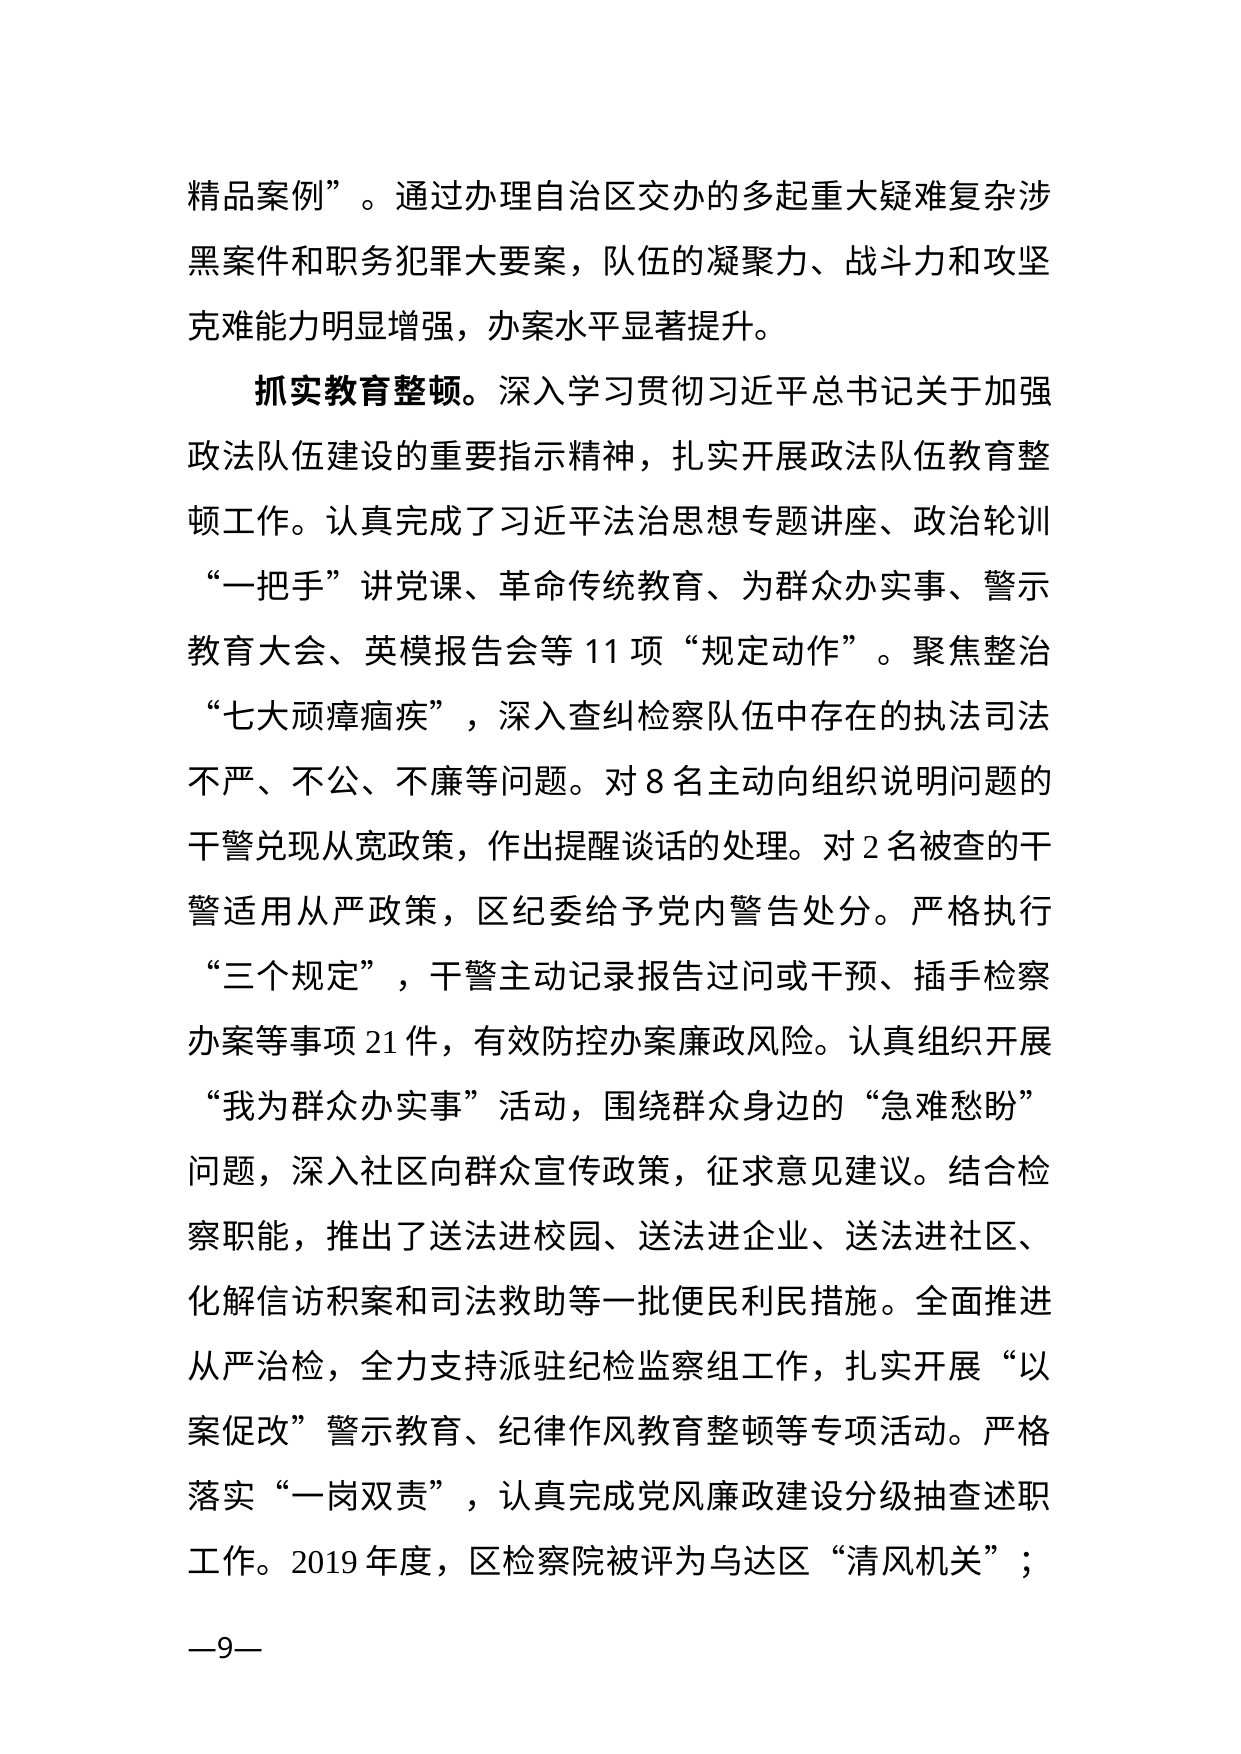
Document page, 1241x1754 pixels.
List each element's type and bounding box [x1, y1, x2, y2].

text [187, 162, 1053, 357]
text [187, 357, 1053, 1592]
